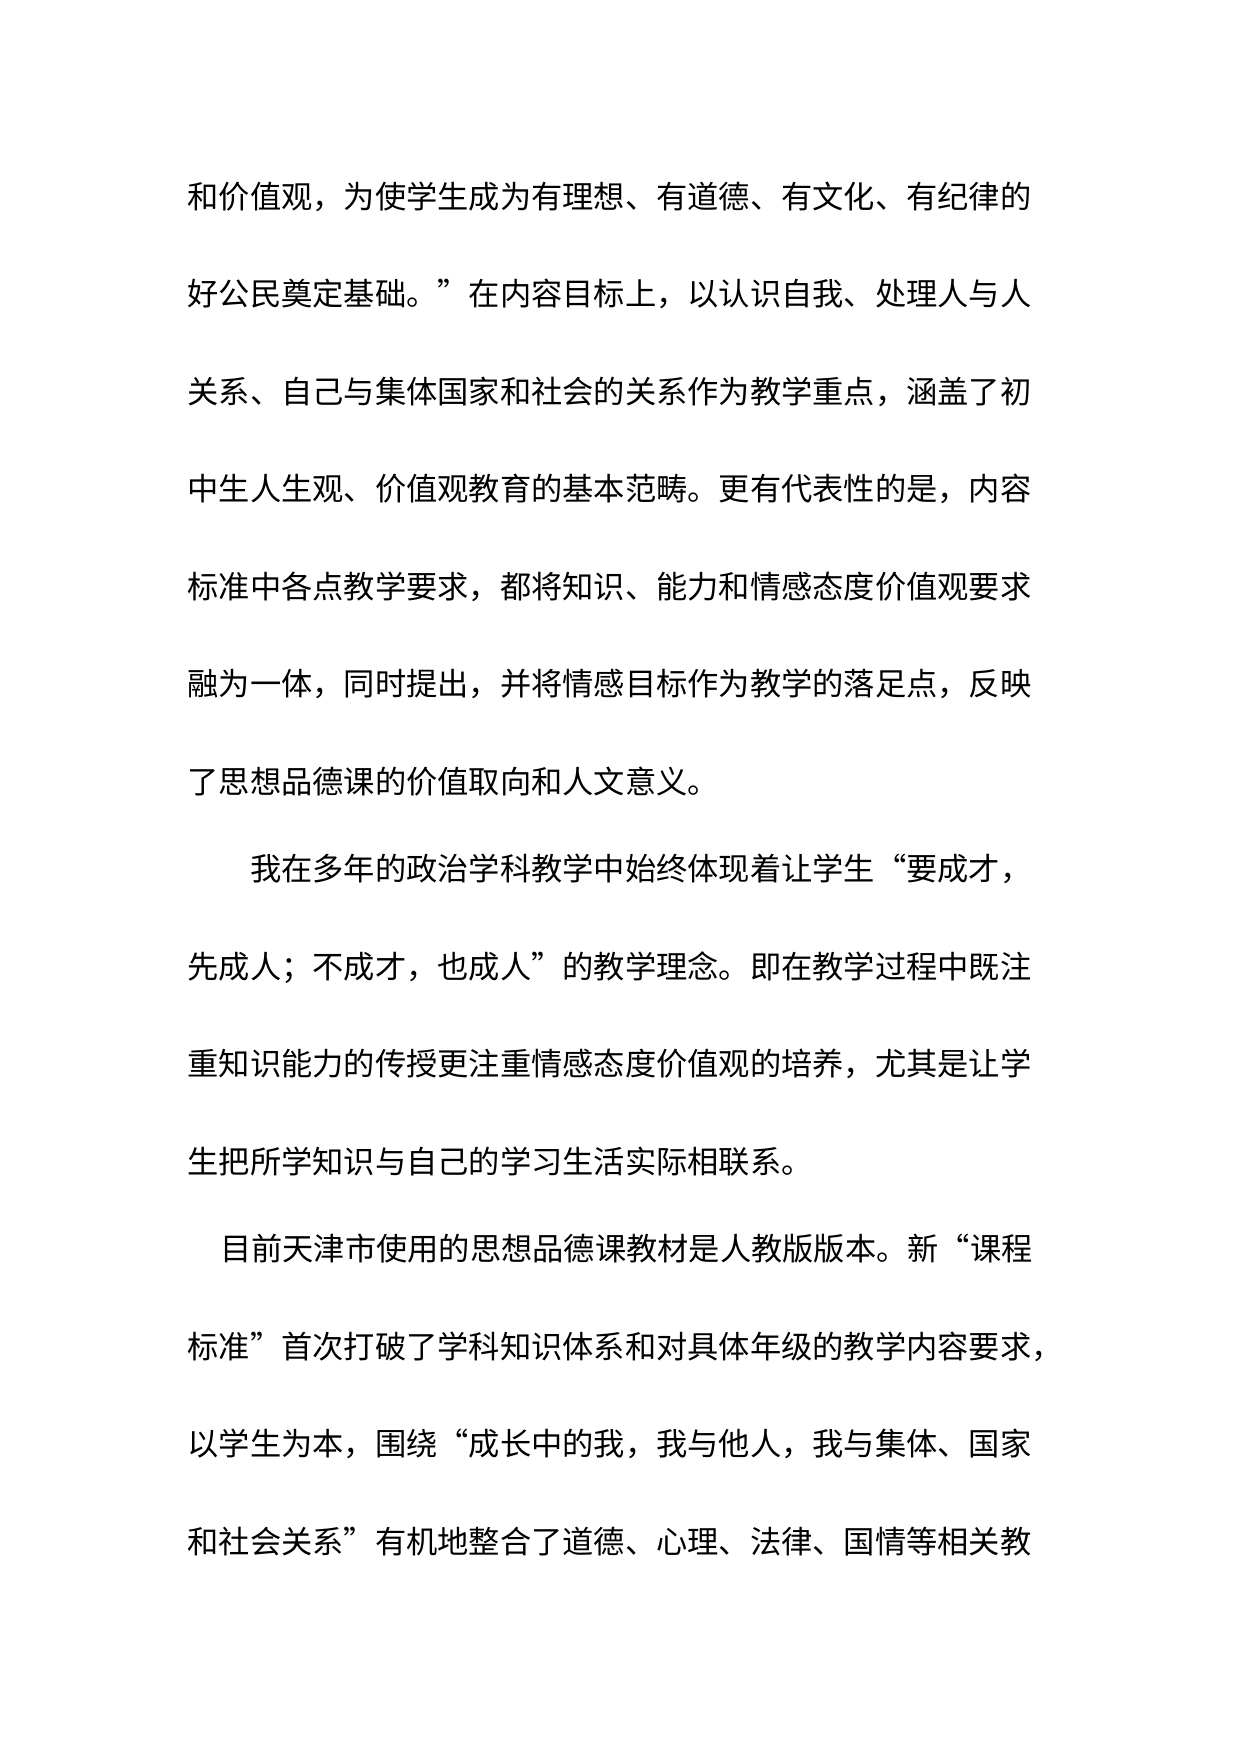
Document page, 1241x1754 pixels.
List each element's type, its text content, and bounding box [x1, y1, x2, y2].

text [187, 162, 1053, 812]
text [187, 1215, 1053, 1572]
text 我在多年的政治学科教学中始终体现着让学生“要成才，先成人；不成才，也成人”的教学理念。即在教学过程中既注重知识能力的传授更注重情感态度价值观的培养，尤其是让学生把所学知识与自己的学习生活实际相联系。 [187, 834, 1053, 1192]
